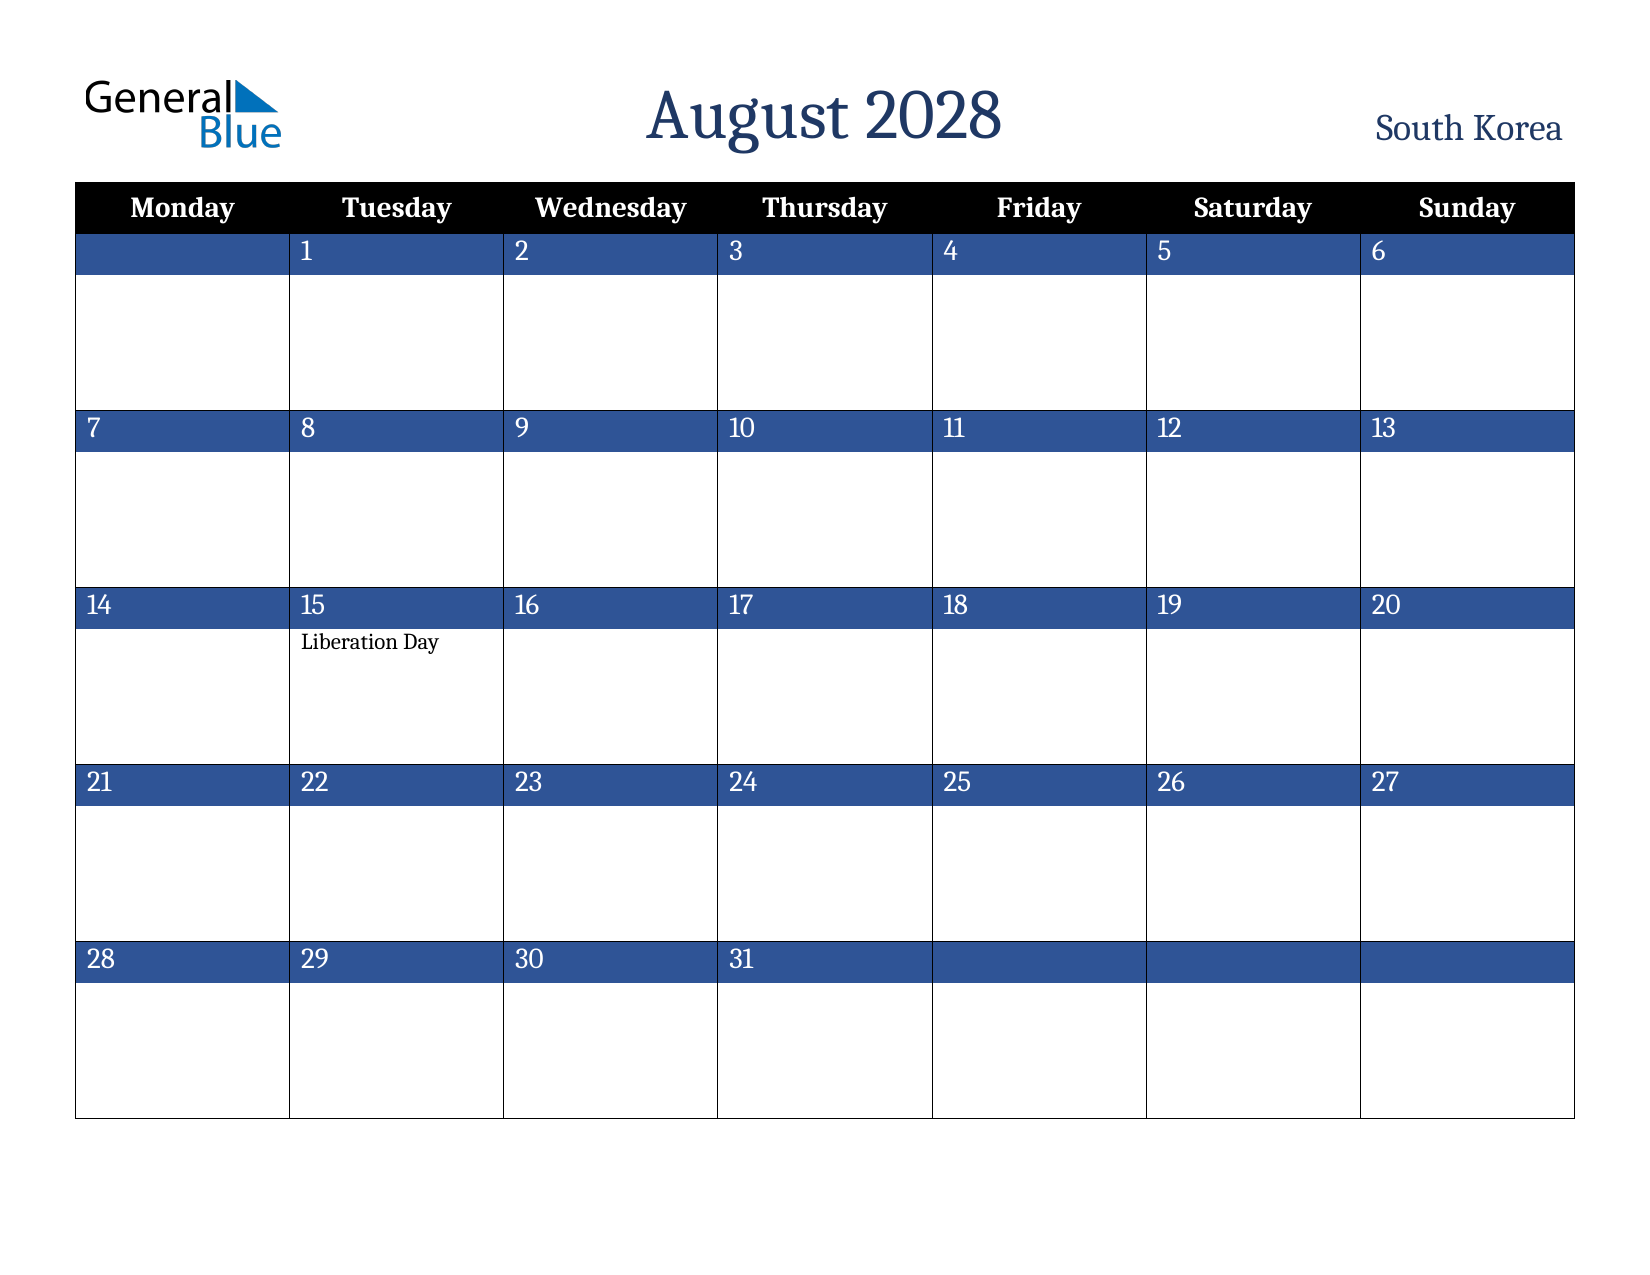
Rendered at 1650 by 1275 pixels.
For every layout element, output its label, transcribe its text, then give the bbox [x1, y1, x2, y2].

table_cell [504, 983, 717, 1118]
table_cell 16 [504, 588, 717, 629]
table_cell [933, 806, 1146, 941]
table_cell [76, 234, 289, 275]
table_header [76, 75, 503, 182]
table_cell [933, 942, 1146, 983]
table_cell [76, 452, 289, 587]
table_cell 10 [718, 411, 932, 452]
table_cell [76, 806, 289, 941]
table_cell [290, 275, 503, 410]
table_cell [1361, 275, 1574, 410]
table_cell [1361, 983, 1574, 1118]
table_cell 26 [1147, 765, 1360, 806]
table_cell [504, 452, 717, 587]
table_cell 9 [504, 411, 717, 452]
table_cell 12 [1147, 411, 1360, 452]
table_cell Liberation Day [290, 629, 503, 764]
table_cell Wednesday [504, 183, 717, 233]
table_cell [76, 275, 289, 410]
table_cell 22 [290, 765, 503, 806]
table_cell [504, 806, 717, 941]
table_cell 11 [933, 411, 1146, 452]
table_cell 25 [933, 765, 1146, 806]
table_header South Korea [1146, 75, 1574, 182]
table_cell [933, 983, 1146, 1118]
table_cell 30 [504, 942, 717, 983]
table_cell 24 [718, 765, 932, 806]
table_cell [1147, 983, 1360, 1118]
table_cell 23 [504, 765, 717, 806]
table_cell [504, 629, 717, 764]
table_header August 2028 [504, 75, 1146, 182]
table_cell [76, 629, 289, 764]
table_cell [1147, 942, 1360, 983]
table_cell 4 [933, 234, 1146, 275]
table_cell 31 [718, 942, 932, 983]
table_cell [76, 983, 289, 1118]
table_cell [718, 629, 932, 764]
table_cell 6 [1361, 234, 1574, 275]
table_cell 27 [1361, 765, 1574, 806]
table_cell Tuesday [290, 183, 503, 233]
table_cell Saturday [1147, 183, 1360, 233]
table_cell [933, 452, 1146, 587]
table_cell [290, 983, 503, 1118]
table_cell Friday [933, 183, 1146, 233]
table_cell [718, 806, 932, 941]
table_cell [1361, 452, 1574, 587]
table_cell 19 [1147, 588, 1360, 629]
table_cell [718, 275, 932, 410]
table_cell [1147, 806, 1360, 941]
table_cell [1147, 452, 1360, 587]
table_cell [1361, 942, 1574, 983]
picture [86, 80, 281, 148]
table_cell [1147, 629, 1360, 764]
table_cell 15 [290, 588, 503, 629]
table_cell 13 [1361, 411, 1574, 452]
table_cell [1361, 806, 1574, 941]
table_cell Sunday [1361, 183, 1574, 233]
table_cell [718, 452, 932, 587]
table_cell [290, 806, 503, 941]
table_cell 18 [933, 588, 1146, 629]
table_cell 3 [718, 234, 932, 275]
table_cell 1 [290, 234, 503, 275]
table_cell 21 [76, 765, 289, 806]
table_cell [718, 983, 932, 1118]
table_cell [1361, 629, 1574, 764]
table_cell 14 [76, 588, 289, 629]
table_cell 7 [76, 411, 289, 452]
table_cell Thursday [718, 183, 932, 233]
table_cell Monday [76, 183, 289, 233]
table_cell [933, 275, 1146, 410]
table_cell 20 [1361, 588, 1574, 629]
table_cell 8 [290, 411, 503, 452]
table_cell [290, 452, 503, 587]
table_cell [1147, 275, 1360, 410]
table_cell 2 [504, 234, 717, 275]
table_cell 28 [76, 942, 289, 983]
table_cell [933, 629, 1146, 764]
table_cell 5 [1147, 234, 1360, 275]
table_cell 17 [718, 588, 932, 629]
table_cell 29 [290, 942, 503, 983]
table_cell [504, 275, 717, 410]
